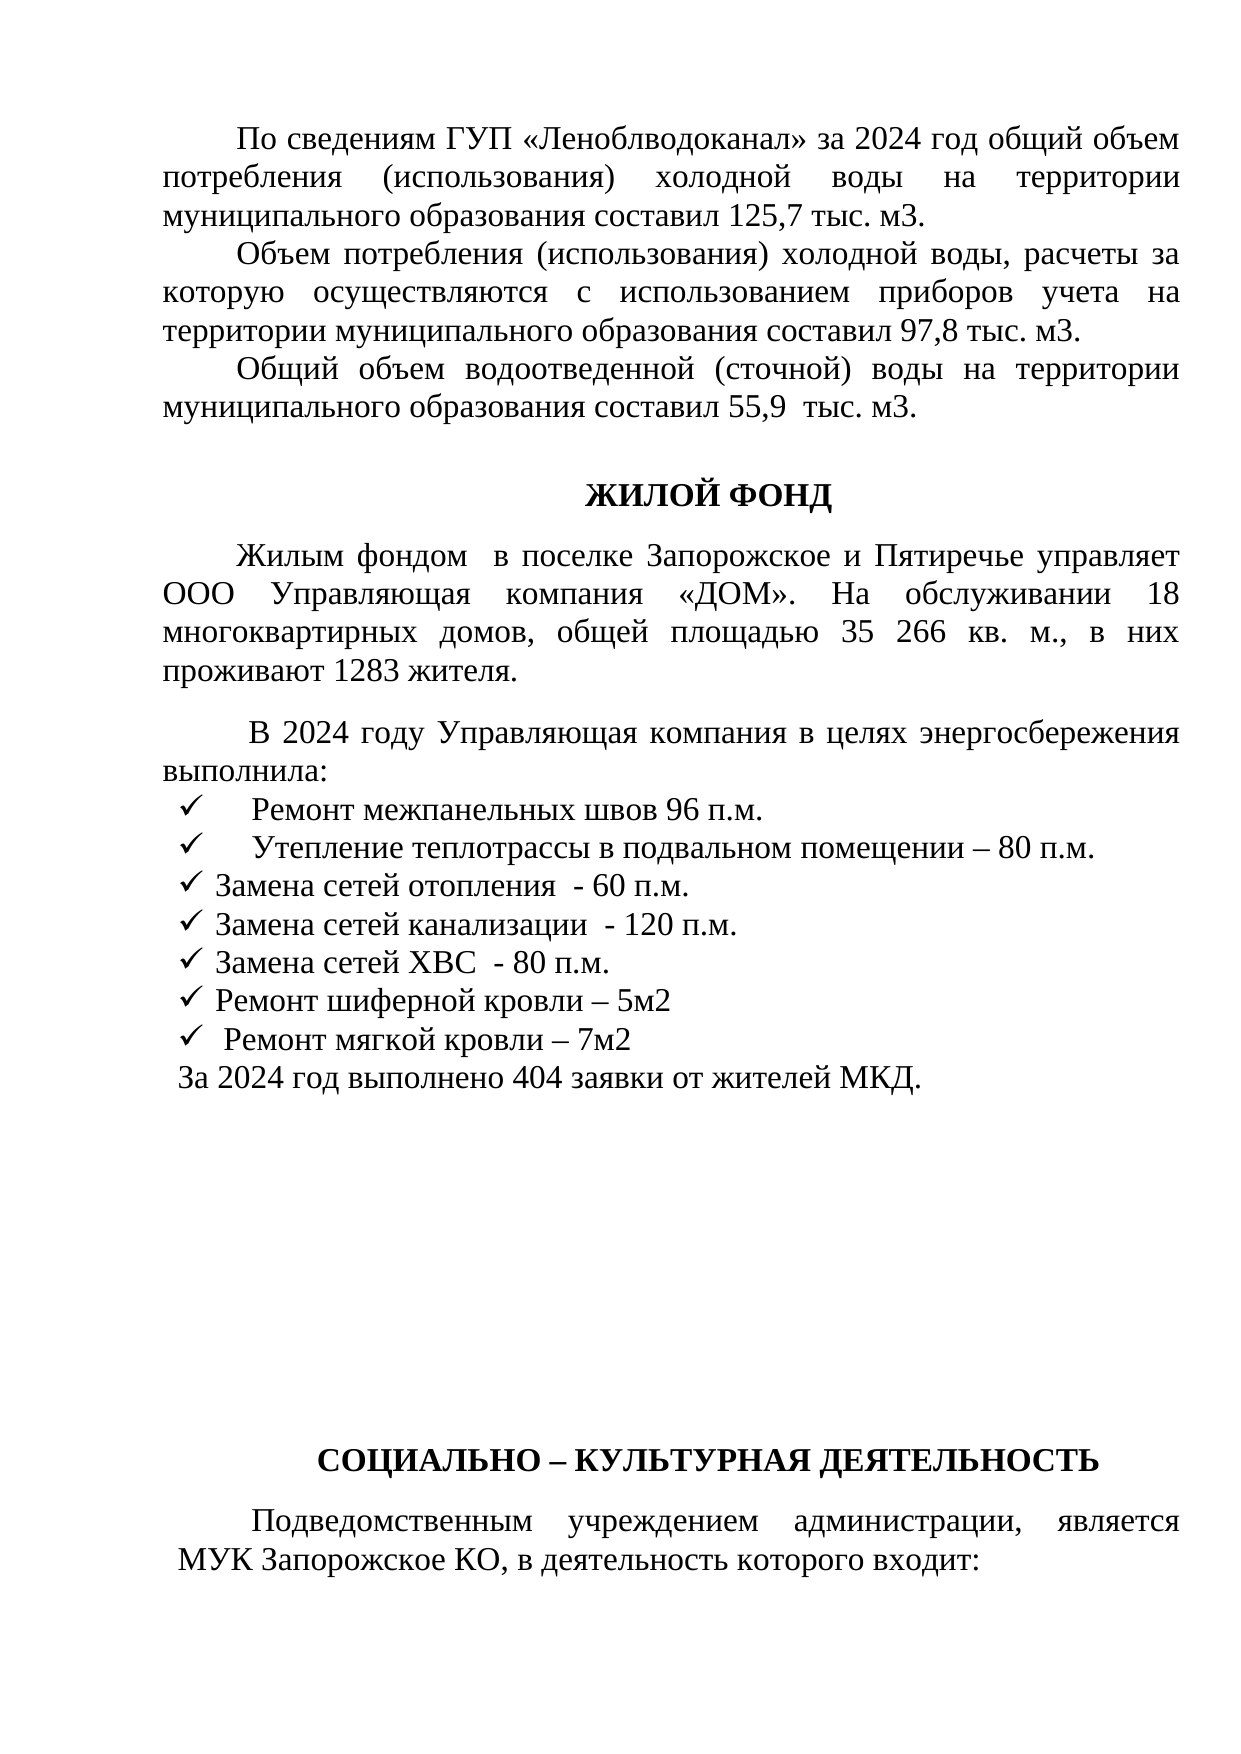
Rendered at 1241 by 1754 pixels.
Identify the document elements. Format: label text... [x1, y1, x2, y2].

text За 2024 год выполнено 404 заявки от жителей МКД. [177, 1057, 1181, 1096]
list Ремонт шиферной кровли – 5м2 [177, 981, 1181, 1019]
text Жилым фондом в поселке Запорожское и Пятиречье управляет ООО Управляющая компания «ДОМ». На обслуживании 18 многоквартирных домов, общей площадью 35 266 кв. м., в них проживают 1283 жителя. [162, 535, 1181, 688]
text Объем потребления (использования) холодной воды, расчеты за которую осуществляются с использованием приборов учета на территории муниципального образования составил 97,8 тыс. м3. [162, 233, 1181, 348]
list Ремонт межпанельных швов 96 п.м. [177, 789, 1181, 827]
text СОЦИАЛЬНО – КУЛЬТУРНАЯ ДЕЯТЕЛЬНОСТЬ [162, 1441, 1181, 1479]
text В 2024 году Управляющая компания в целях энергосбережения выполнила: [162, 712, 1181, 789]
list Замена сетей канализации - 120 п.м. [177, 904, 1181, 942]
text ЖИЛОЙ ФОНД [162, 475, 1181, 513]
list Замена сетей отопления - 60 п.м. [177, 866, 1181, 904]
text По сведениям ГУП «Леноблводоканал» за 2024 год общий объем потребления (использования) холодной воды на территории муниципального образования составил 125,7 тыс. м3. [162, 118, 1181, 233]
list Утепление теплотрассы в подвальном помещении – 80 п.м. [177, 827, 1181, 866]
text Общий объем водоотведенной (сточной) воды на территории муниципального образования составил 55,9 тыс. м3. [162, 348, 1181, 425]
text Подведомственным учреждением администрации, является МУК Запорожское КО, в деятельность которого входит: [177, 1501, 1181, 1577]
list Ремонт мягкой кровли – 7м2 [177, 1019, 1181, 1057]
list Замена сетей ХВС - 80 п.м. [177, 942, 1181, 981]
